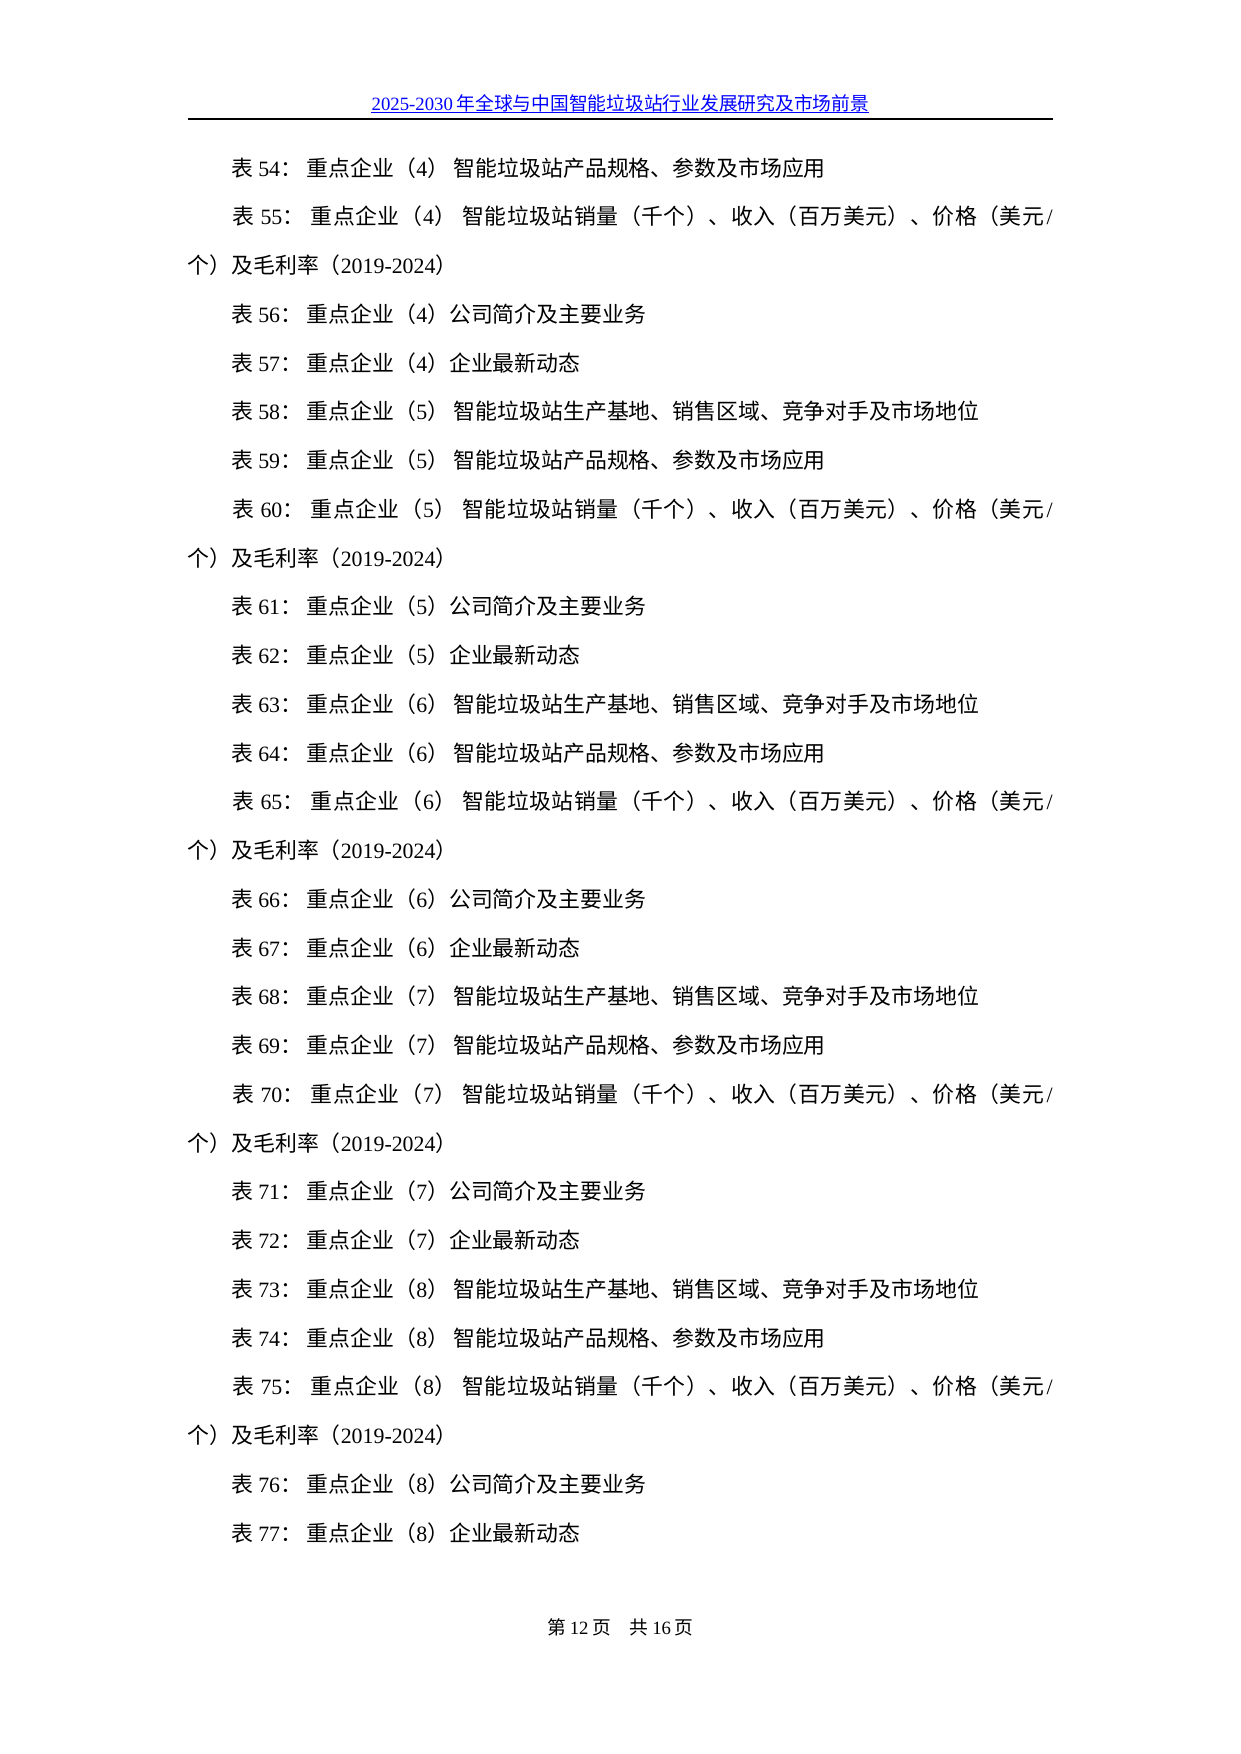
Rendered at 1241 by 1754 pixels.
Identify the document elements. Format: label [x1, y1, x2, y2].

text [187, 150, 1053, 1548]
